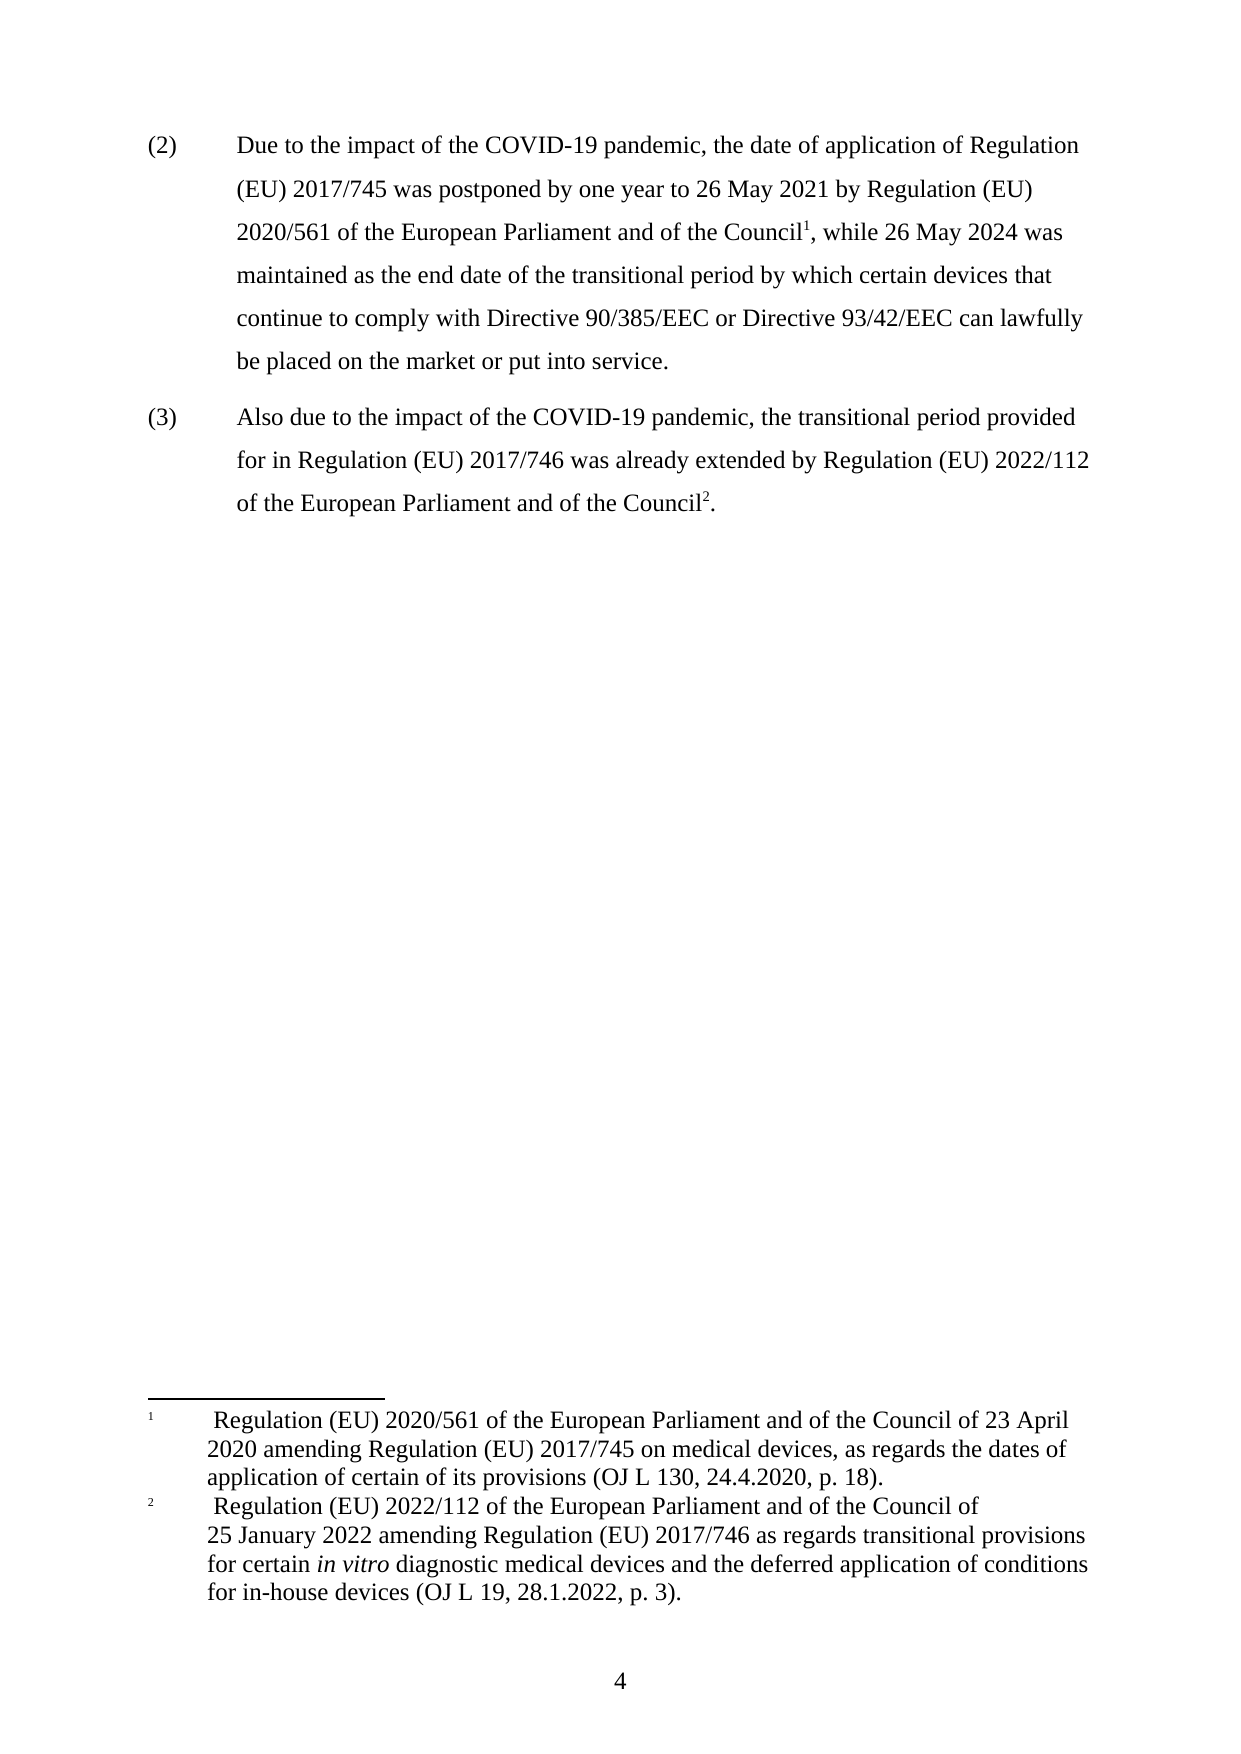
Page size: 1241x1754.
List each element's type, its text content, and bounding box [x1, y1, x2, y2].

text (3) Also due to the impact of the COVID-19 pandemic, the transitional period provided for in Regulation (EU) 2017/746 was already extended by Regulation (EU) 2022/112 of the European Parliament and of the Council. [148, 402, 1092, 517]
text (2) Due to the impact of the COVID-19 pandemic, the date of application of Regulation (EU) 2017/745 was postponed by one year to 26 May 2021 by Regulation (EU) 2020/561 of the European Parliament and of the Council, while 26 May 2024 was maintained as the end date of the transitional period by which certain devices that continue to comply with Directive 90/385/EEC or Directive 93/42/EEC can lawfully be placed on the market or put into service. [148, 131, 1092, 375]
